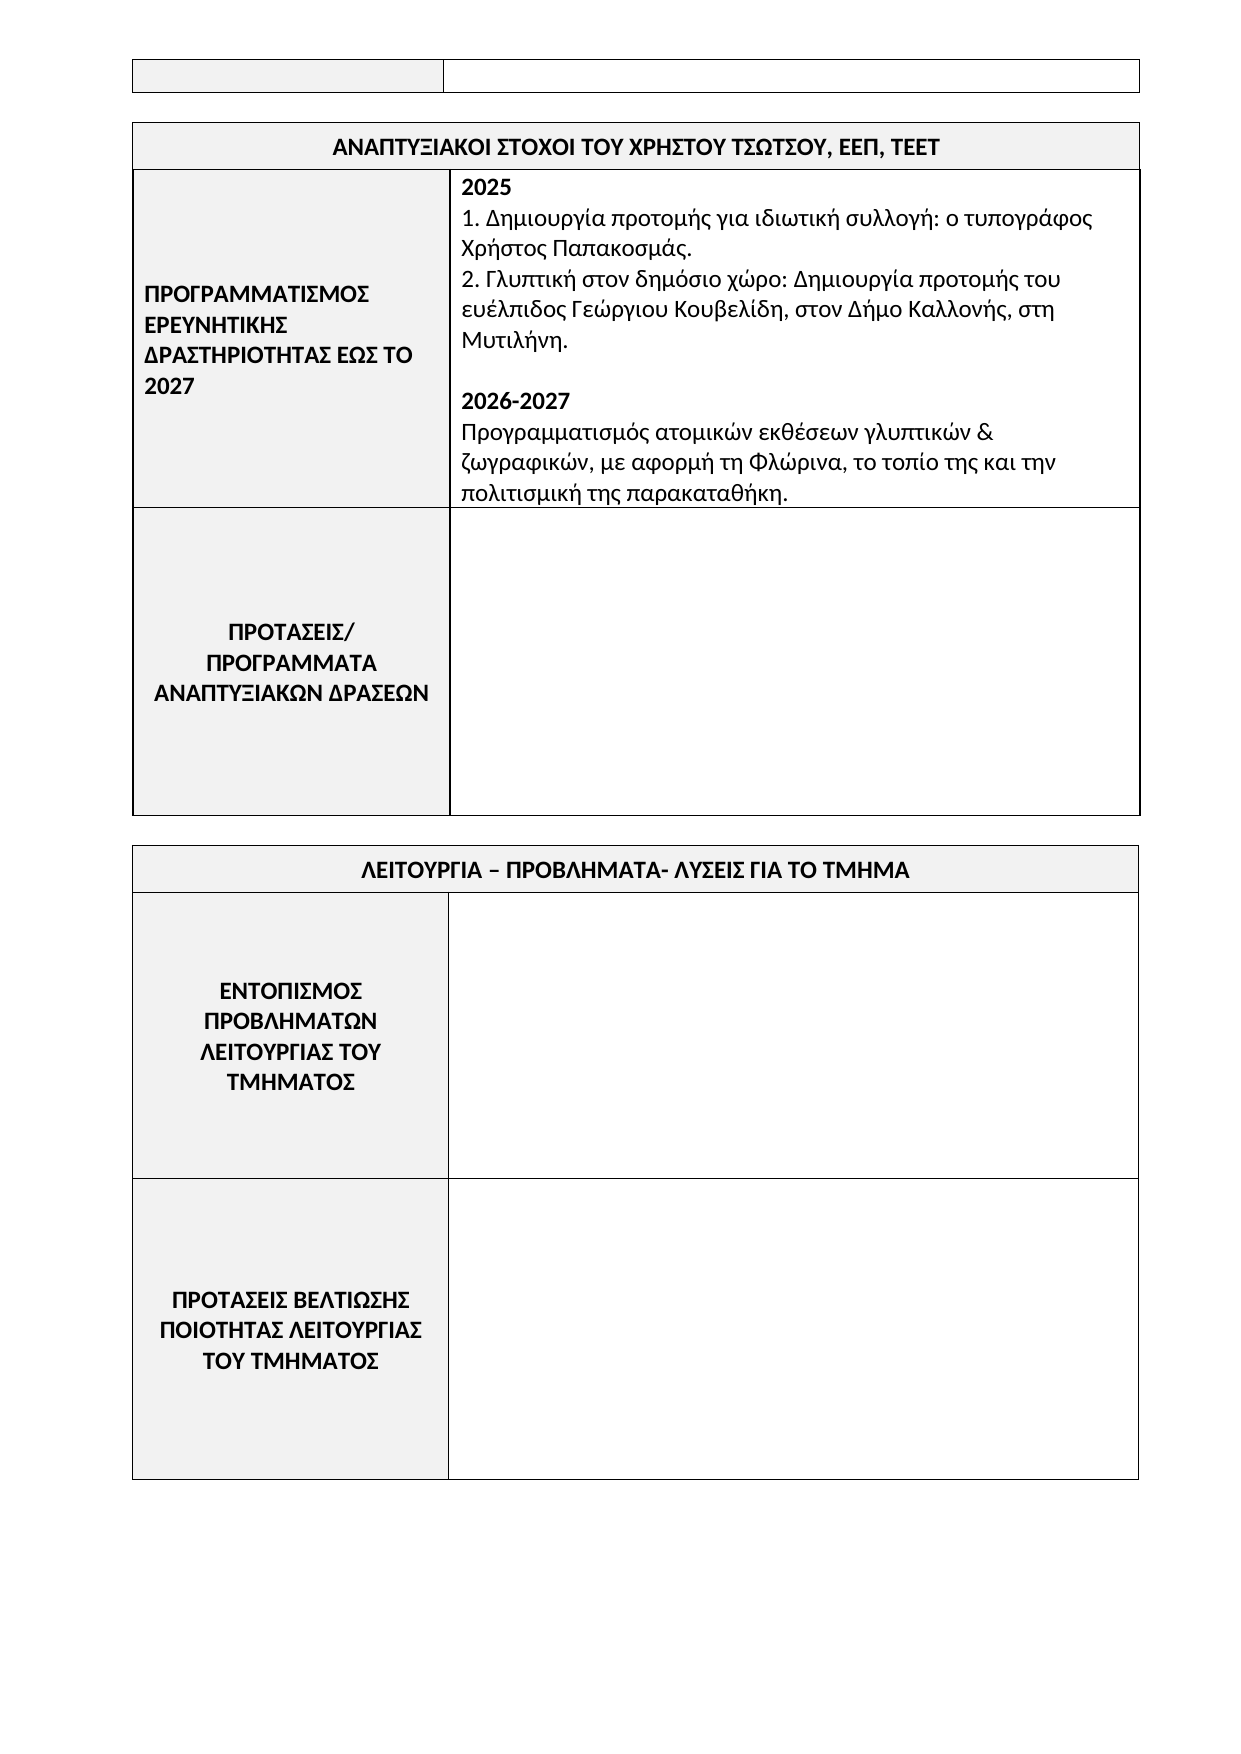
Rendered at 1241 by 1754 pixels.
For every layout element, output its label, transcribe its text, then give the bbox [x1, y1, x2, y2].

table_header ΛΕΙΤΟΥΡΓΙΑ – ΠΡΟΒΛΗΜΑΤΑ- ΛΥΣΕΙΣ ΓΙΑ ΤΟ ΤΜΗΜΑ [133, 846, 1138, 892]
table_cell [449, 893, 1138, 1178]
table_cell [449, 1179, 1138, 1479]
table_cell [133, 60, 443, 92]
table_cell [444, 60, 1139, 92]
table_cell ΕΝΤΟΠΙΣΜΟΣ ΠΡΟΒΛΗΜΑΤΩΝ ΛΕΙΤΟΥΡΓΙΑΣ ΤΟΥ ΤΜΗΜΑΤΟΣ [133, 893, 448, 1178]
table_header ΑΝΑΠΤΥΞΙΑΚΟΙ ΣΤΟΧΟΙ ΤΟΥ ΧΡΗΣΤΟΥ ΤΣΩΤΣΟΥ, ΕΕΠ, ΤΕΕΤ [133, 123, 1139, 169]
table_cell ΠΡΟΤΑΣΕΙΣ/ΠΡΟΓΡΑΜΜΑΤΑ ΑΝΑΠΤΥΞΙΑΚΩΝ ΔΡΑΣΕΩΝ [134, 508, 449, 815]
table_cell ΠΡΟΓΡΑΜΜΑΤΙΣΜΟΣ ΕΡΕΥΝΗΤΙΚΗΣ ΔΡΑΣΤΗΡΙΟΤΗΤΑΣ ΕΩΣ ΤΟ 2027 [134, 170, 449, 507]
table_cell ΠΡΟΤΑΣΕΙΣ ΒΕΛΤΙΩΣΗΣ ΠΟΙΟΤΗΤΑΣ ΛΕΙΤΟΥΡΓΙΑΣ ΤΟΥ ΤΜΗΜΑΤΟΣ [133, 1179, 448, 1479]
table_cell [451, 508, 1139, 815]
table_cell 2025 1. Δημιουργία προτομής για ιδιωτική συλλογή: ο τυπογράφος Χρήστος Παπακοσμάς. 2. Γλυπτική στον δημόσιο χώρο: Δημιουργία προτομής του ευέλπιδος Γεώργιου Κουβελίδη, στον Δήμο Καλλονής, στη Μυτιλήνη. 2026-2027 Προγραμματισμός ατομικών εκθέσεων γλυπτικών & ζωγραφικών, με αφορμή τη Φλώρινα, το τοπίο της και την πολιτισμική της παρακαταθήκη. [451, 170, 1139, 507]
